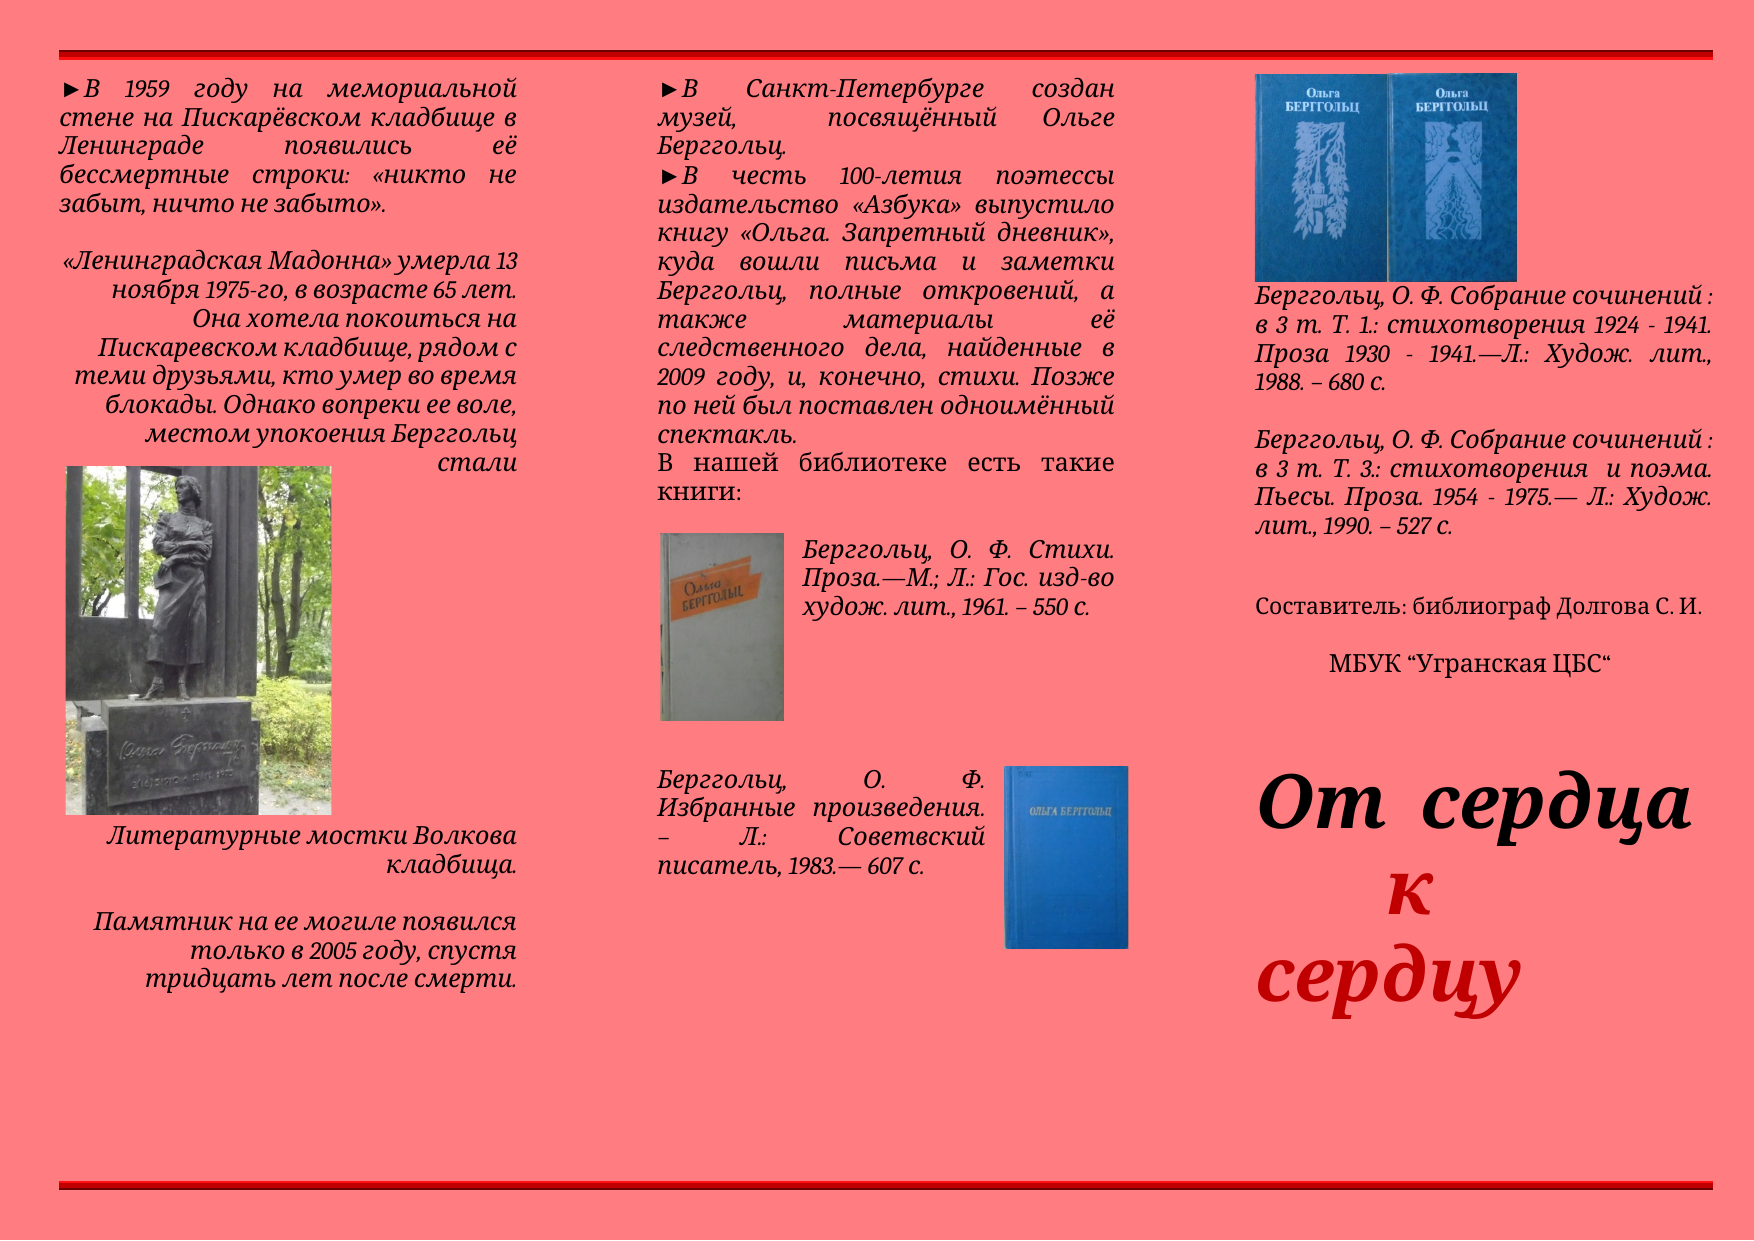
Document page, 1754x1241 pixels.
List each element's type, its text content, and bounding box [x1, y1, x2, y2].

text От сердца [1255, 761, 1713, 847]
text Берггольц, О. Ф. Стихи. Проза.—М.; Л.: Гос. изд-во худож. лит., 1961. – 550 с. [784, 536, 1115, 622]
picture [1004, 766, 1129, 947]
text Берггольц, О. Ф. Собрание сочинений : в 3 т. Т. 1.: стихотворения 1924 - 1941. Проза 1930 - 1941.—Л.: Худож. лит., 1988. – 680 с. [1255, 282, 1713, 397]
text Берггольц, О. Ф. Избранные произведения. – Л.: Советвский писатель, 1983.— 607 с. [657, 766, 1004, 881]
picture [65, 466, 332, 813]
text Памятник на ее могиле появился только в 2005 году, спустя тридцать лет после смерти. [59, 908, 517, 994]
text ►В Санкт-Петербурге создан музей, посвящённый Ольге Берггольц. [657, 74, 1115, 161]
text ►В честь 100-летия поэтессы издательство «Азбука» выпустило книгу «Ольга. Запретный дневник», куда вошли письма и заметки Берггольц, полные откровений, а также материалы её следственного дела, найденные в 2009 году, и, конечно, стихи. Позже по ней был поставлен одноимённый спектакль. [657, 161, 1115, 449]
text Составитель: библиограф Долгова С. И. [1255, 593, 1713, 620]
text к сердцу [1255, 847, 1713, 1020]
picture [1254, 73, 1517, 282]
text Берггольц, О. Ф. Собрание сочинений : в 3 т. Т. 3.: стихотворения и поэма. Пьесы. Проза. 1954 - 1975.— Л.: Худож. лит., 1990. – 527 с. [1255, 426, 1713, 541]
text ►В 1959 году на мемориальной стене на Пискарёвском кладбище в Ленинграде появились её бессмертные строки: «никто не забыт, ничто не забыто». [59, 74, 517, 218]
text В нашей библиотеке есть такие книги: [657, 449, 1115, 507]
picture [660, 533, 784, 719]
text МБУК “Угранская ЦБС“ [1255, 650, 1713, 679]
